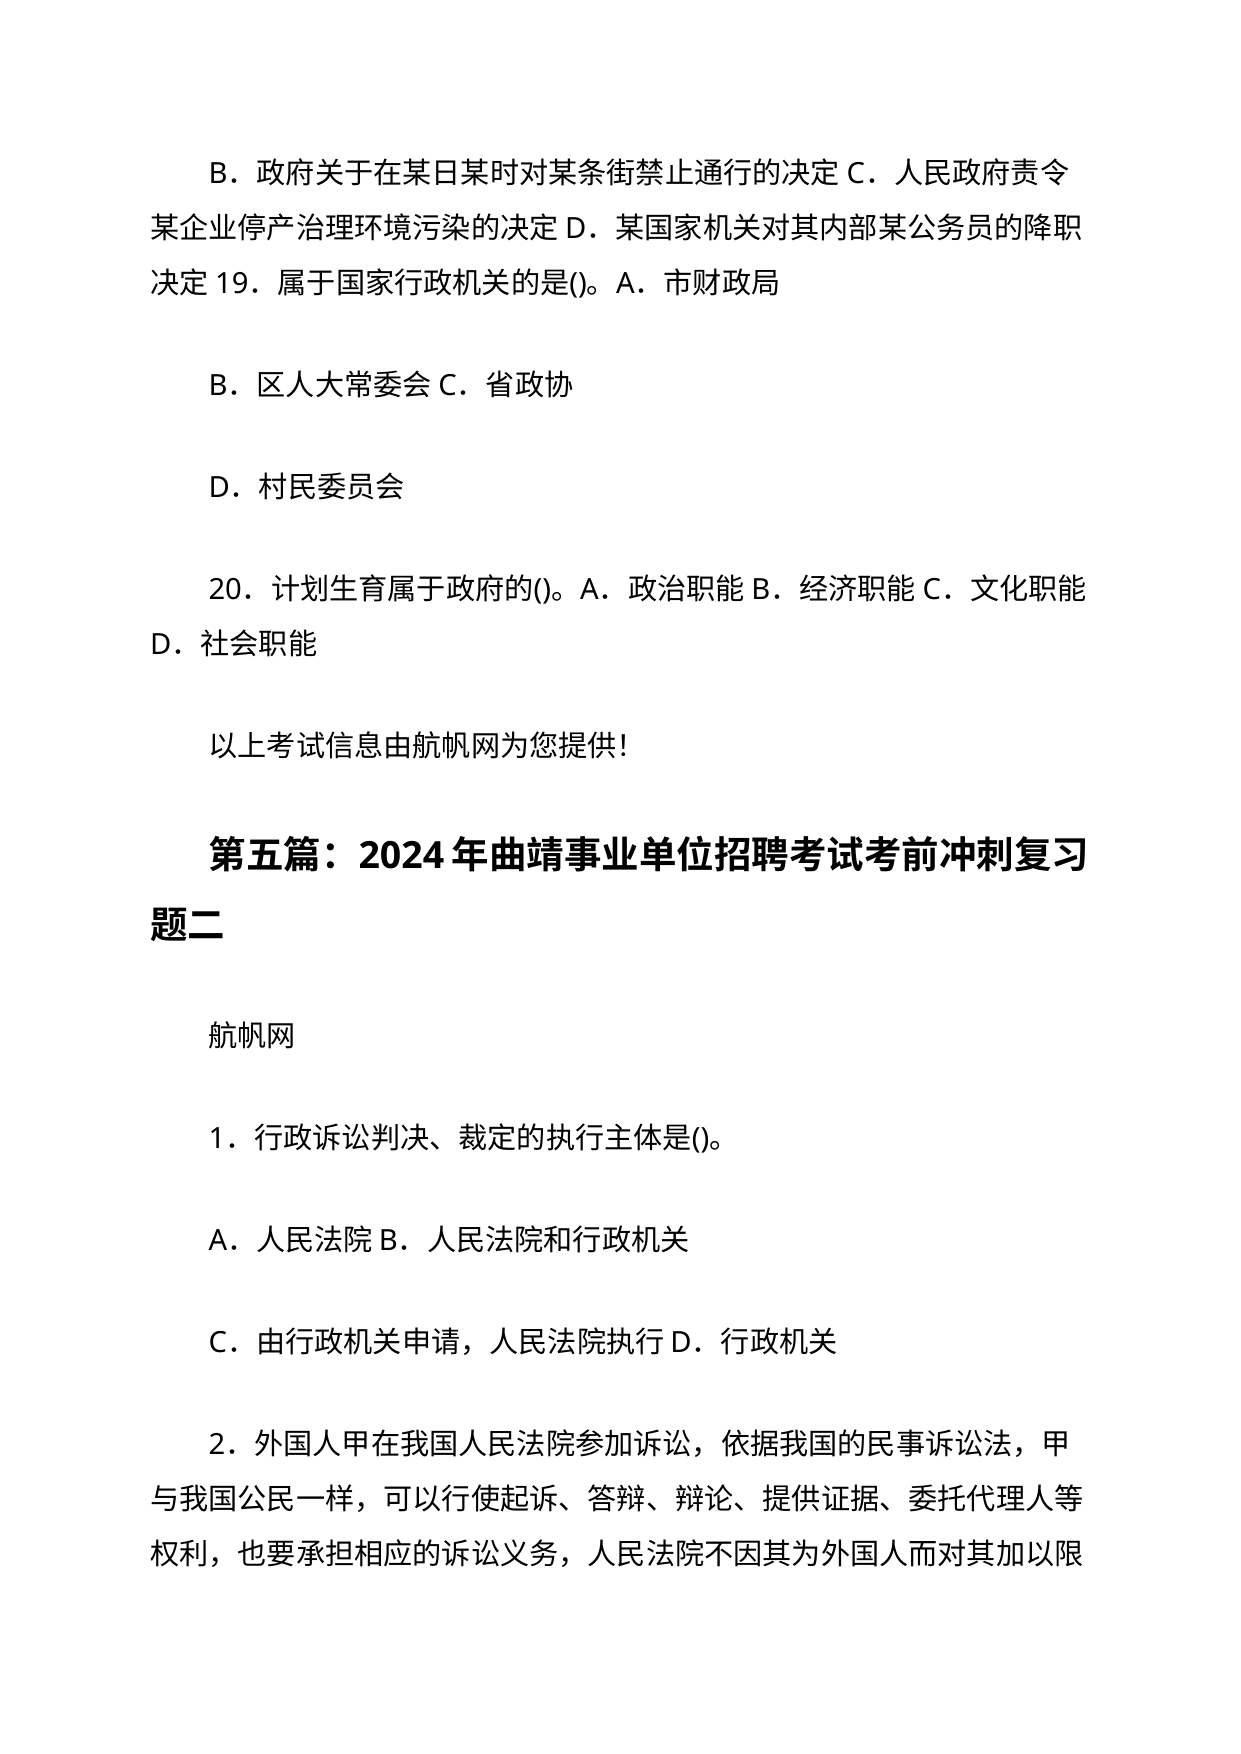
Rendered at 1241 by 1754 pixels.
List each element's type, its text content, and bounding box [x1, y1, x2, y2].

text C．由行政机关申请，人民法院执行D．行政机关 [150, 1318, 1090, 1361]
text 第五篇：2024年曲靖事业单位招聘考试考前冲刺复习题二 [150, 825, 1090, 950]
text 航帆网 [150, 1013, 1090, 1055]
text D．村民委员会 [150, 464, 1090, 506]
text A．人民法院B．人民法院和行政机关 [150, 1217, 1090, 1259]
text B．政府关于在某日某时对某条街禁止通行的决定 C．人民政府责令某企业停产治理环境污染的决定 D．某国家机关对其内部某公务员的降职决定 19．属于国家行政机关的是()。A．市财政局 [150, 150, 1090, 302]
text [150, 1421, 1090, 1573]
text 20．计划生育属于政府的()。A．政治职能 B．经济职能 C．文化职能 D．社会职能 [150, 566, 1090, 663]
text B．区人大常委会 C．省政协 [150, 362, 1090, 404]
text 以上考试信息由航帆网为您提供！ [150, 723, 1090, 765]
text 1．行政诉讼判决、裁定的执行主体是()。 [150, 1114, 1090, 1157]
